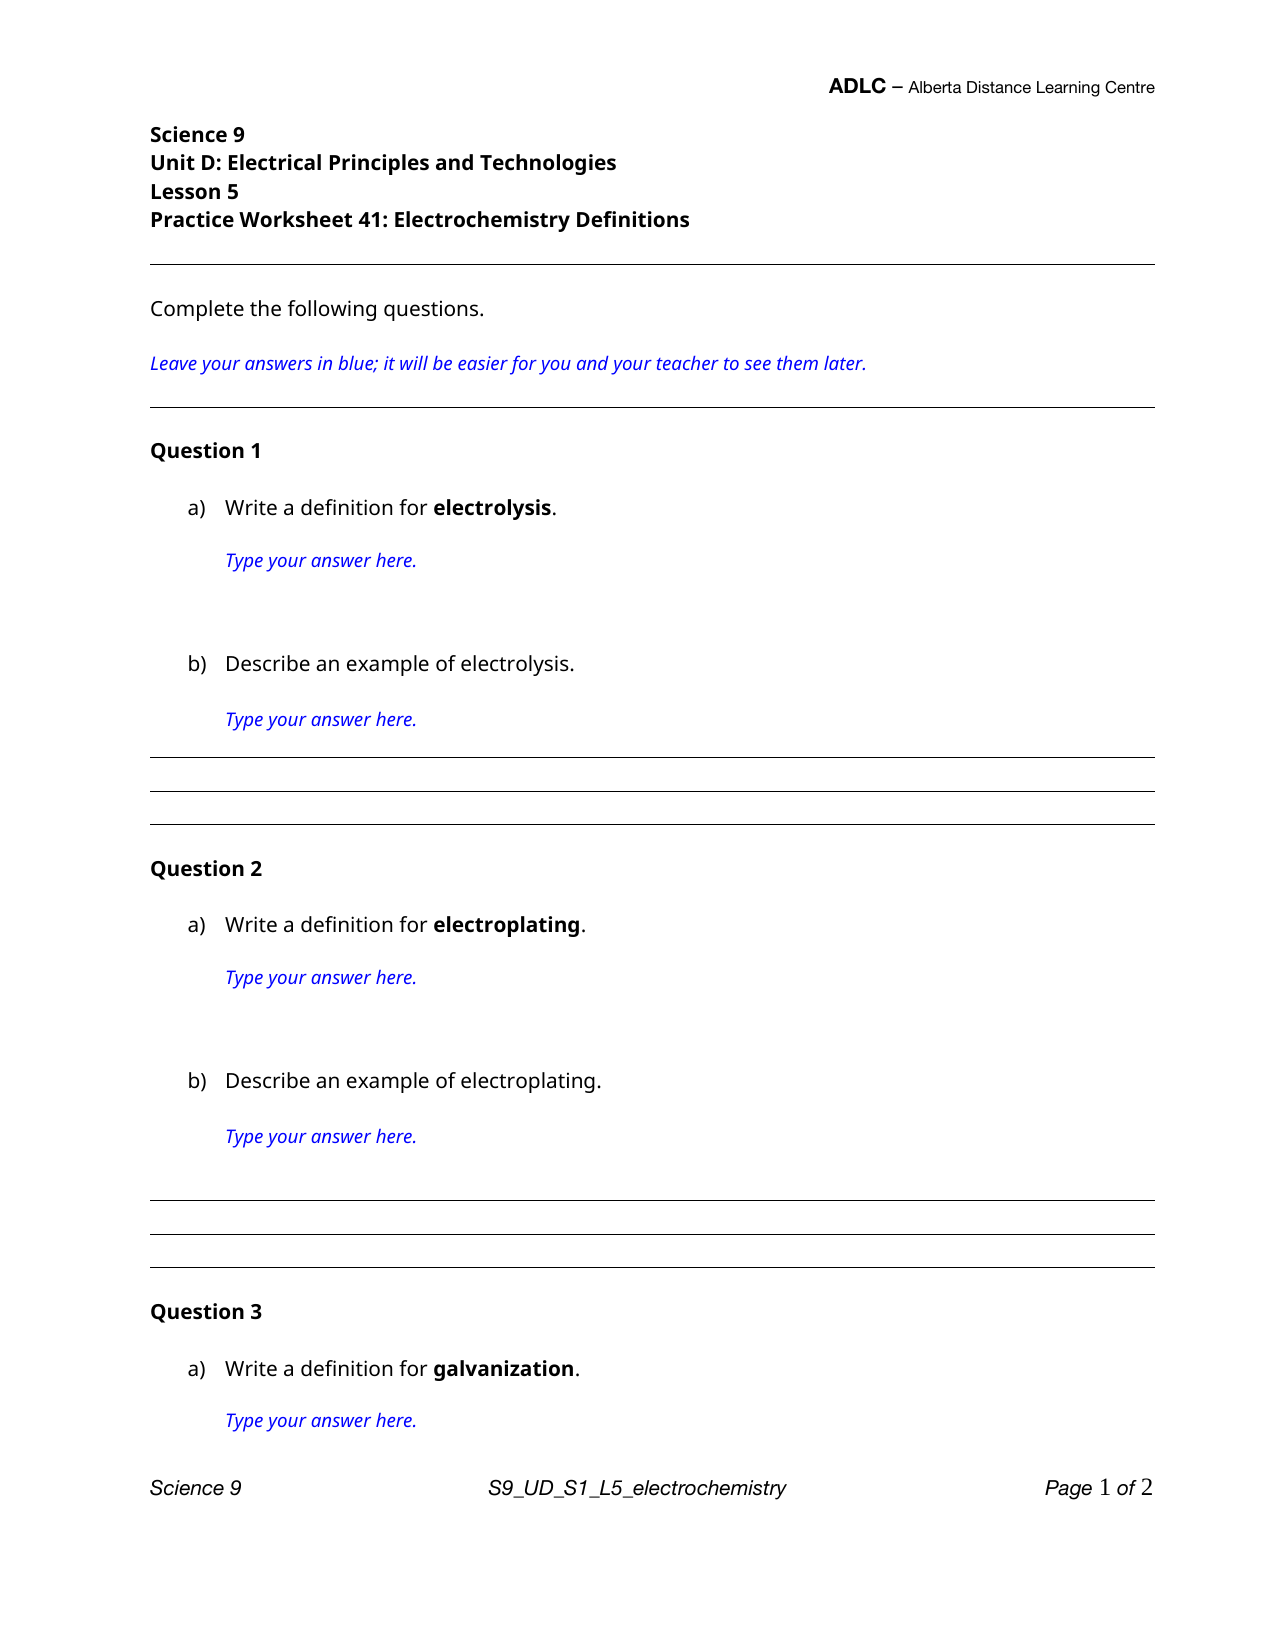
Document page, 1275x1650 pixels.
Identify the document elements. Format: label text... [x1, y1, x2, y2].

list Describe an example of electrolysis. [187, 649, 1155, 677]
text Question 1 [150, 436, 1155, 464]
text Lesson 5 [150, 177, 1155, 205]
text Question 2 [150, 854, 1155, 882]
text Science 9 [150, 120, 1155, 148]
list Write a definition for electroplating. [187, 911, 1155, 939]
text Leave your answers in blue; it will be easier for you and your teacher to see them later. [150, 351, 1155, 376]
text Question 3 [150, 1297, 1155, 1325]
text Unit D: Electrical Principles and Technologies [150, 148, 1155, 177]
text Type your answer here. [150, 1123, 1155, 1149]
list Write a definition for electrolysis. [187, 493, 1155, 521]
text Type your answer here. [150, 1408, 1155, 1433]
list Write a definition for galvanization. [187, 1354, 1155, 1382]
text Type your answer here. [150, 706, 1155, 731]
text Type your answer here. [150, 547, 1155, 572]
text Complete the following questions. [150, 294, 1155, 322]
list Describe an example of electroplating. [187, 1067, 1155, 1095]
text Type your answer here. [150, 964, 1155, 990]
text Practice Worksheet 41: Electrochemistry Definitions [150, 205, 1155, 234]
